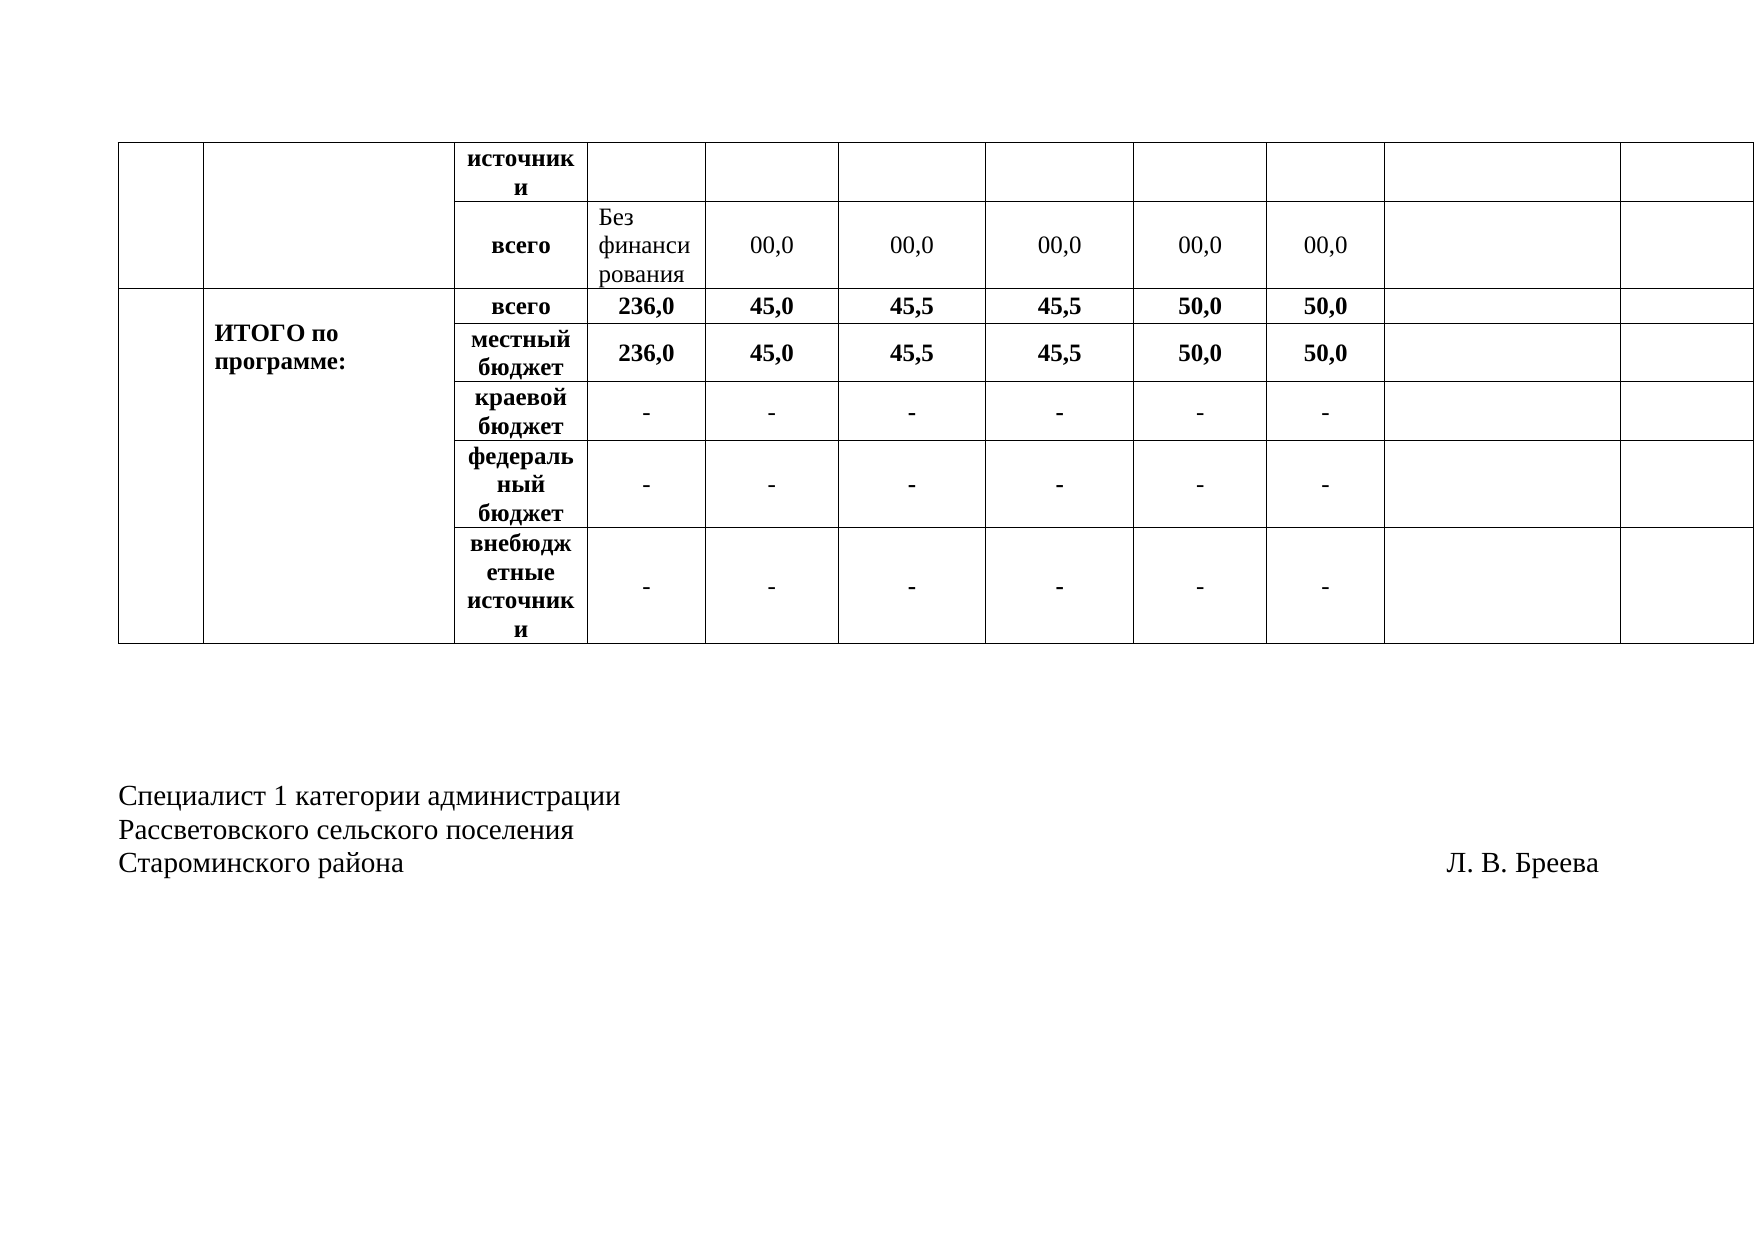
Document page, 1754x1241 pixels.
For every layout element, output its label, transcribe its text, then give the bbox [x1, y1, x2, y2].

table_cell 236,0 [588, 289, 705, 323]
table_cell 50,0 [1267, 289, 1384, 323]
table_cell [1621, 202, 1753, 288]
table_cell [1621, 324, 1753, 381]
table_cell [1385, 441, 1620, 527]
table_cell 45,5 [839, 324, 985, 381]
text Староминского района Л. В. Бреева [118, 845, 1636, 879]
table_cell ИТОГО по программе: [204, 289, 454, 643]
table_cell [1385, 382, 1620, 440]
table_cell - [1134, 143, 1266, 201]
table_cell [1621, 441, 1753, 527]
table_cell 00,0 [706, 202, 838, 288]
table_cell - [986, 441, 1133, 527]
text Рассветовского сельского поселения [118, 812, 1636, 845]
table_cell 00,0 [986, 202, 1133, 288]
table_cell [1621, 143, 1753, 201]
table_cell - [986, 528, 1133, 643]
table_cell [455, 143, 587, 201]
table_cell [1385, 289, 1620, 323]
table_cell - [839, 528, 985, 643]
table_cell 50,0 [1134, 289, 1266, 323]
table_cell - [1267, 528, 1384, 643]
table_cell - [1267, 441, 1384, 527]
table_cell 50,0 [1267, 324, 1384, 381]
table_cell - [986, 143, 1133, 201]
table_cell - [706, 143, 838, 201]
table_cell - [588, 143, 705, 201]
table_cell Без финансирования [588, 202, 705, 288]
table_cell всего [455, 202, 587, 288]
table_cell - [706, 382, 838, 440]
table_cell - [588, 528, 705, 643]
table_cell 45,5 [986, 324, 1133, 381]
table_cell [1385, 143, 1620, 201]
table_cell 236,0 [588, 324, 705, 381]
table_cell - [1267, 143, 1384, 201]
table_cell 45,5 [986, 289, 1133, 323]
table_cell федеральный бюджет [455, 441, 587, 527]
table_cell внебюджетные источники [455, 528, 587, 643]
table_cell - [588, 441, 705, 527]
table_cell [1385, 528, 1620, 643]
table_cell - [706, 528, 838, 643]
table_cell - [588, 382, 705, 440]
table_cell [1621, 382, 1753, 440]
table_cell - [1134, 382, 1266, 440]
text Специалист 1 категории администрации [118, 778, 1636, 812]
table_cell - [1134, 528, 1266, 643]
table_cell - [986, 382, 1133, 440]
table_cell 00,0 [1134, 202, 1266, 288]
table_cell [1621, 528, 1753, 643]
table_cell - [839, 143, 985, 201]
table_cell [1385, 324, 1620, 381]
table_cell - [706, 441, 838, 527]
table_cell 00,0 [1267, 202, 1384, 288]
table_cell 45,5 [839, 289, 985, 323]
table_cell - [1267, 382, 1384, 440]
table_cell 50,0 [1134, 324, 1266, 381]
table_cell [1385, 202, 1620, 288]
table_cell - [839, 441, 985, 527]
table_cell 45,0 [706, 289, 838, 323]
table_cell всего [455, 289, 587, 323]
table_cell [1621, 289, 1753, 323]
table_cell краевой бюджет [455, 382, 587, 440]
table_cell [119, 289, 203, 643]
table_cell 00,0 [839, 202, 985, 288]
table_cell - [839, 382, 985, 440]
table_cell местный бюджет [455, 324, 587, 381]
table_cell 45,0 [706, 324, 838, 381]
table_cell - [1134, 441, 1266, 527]
